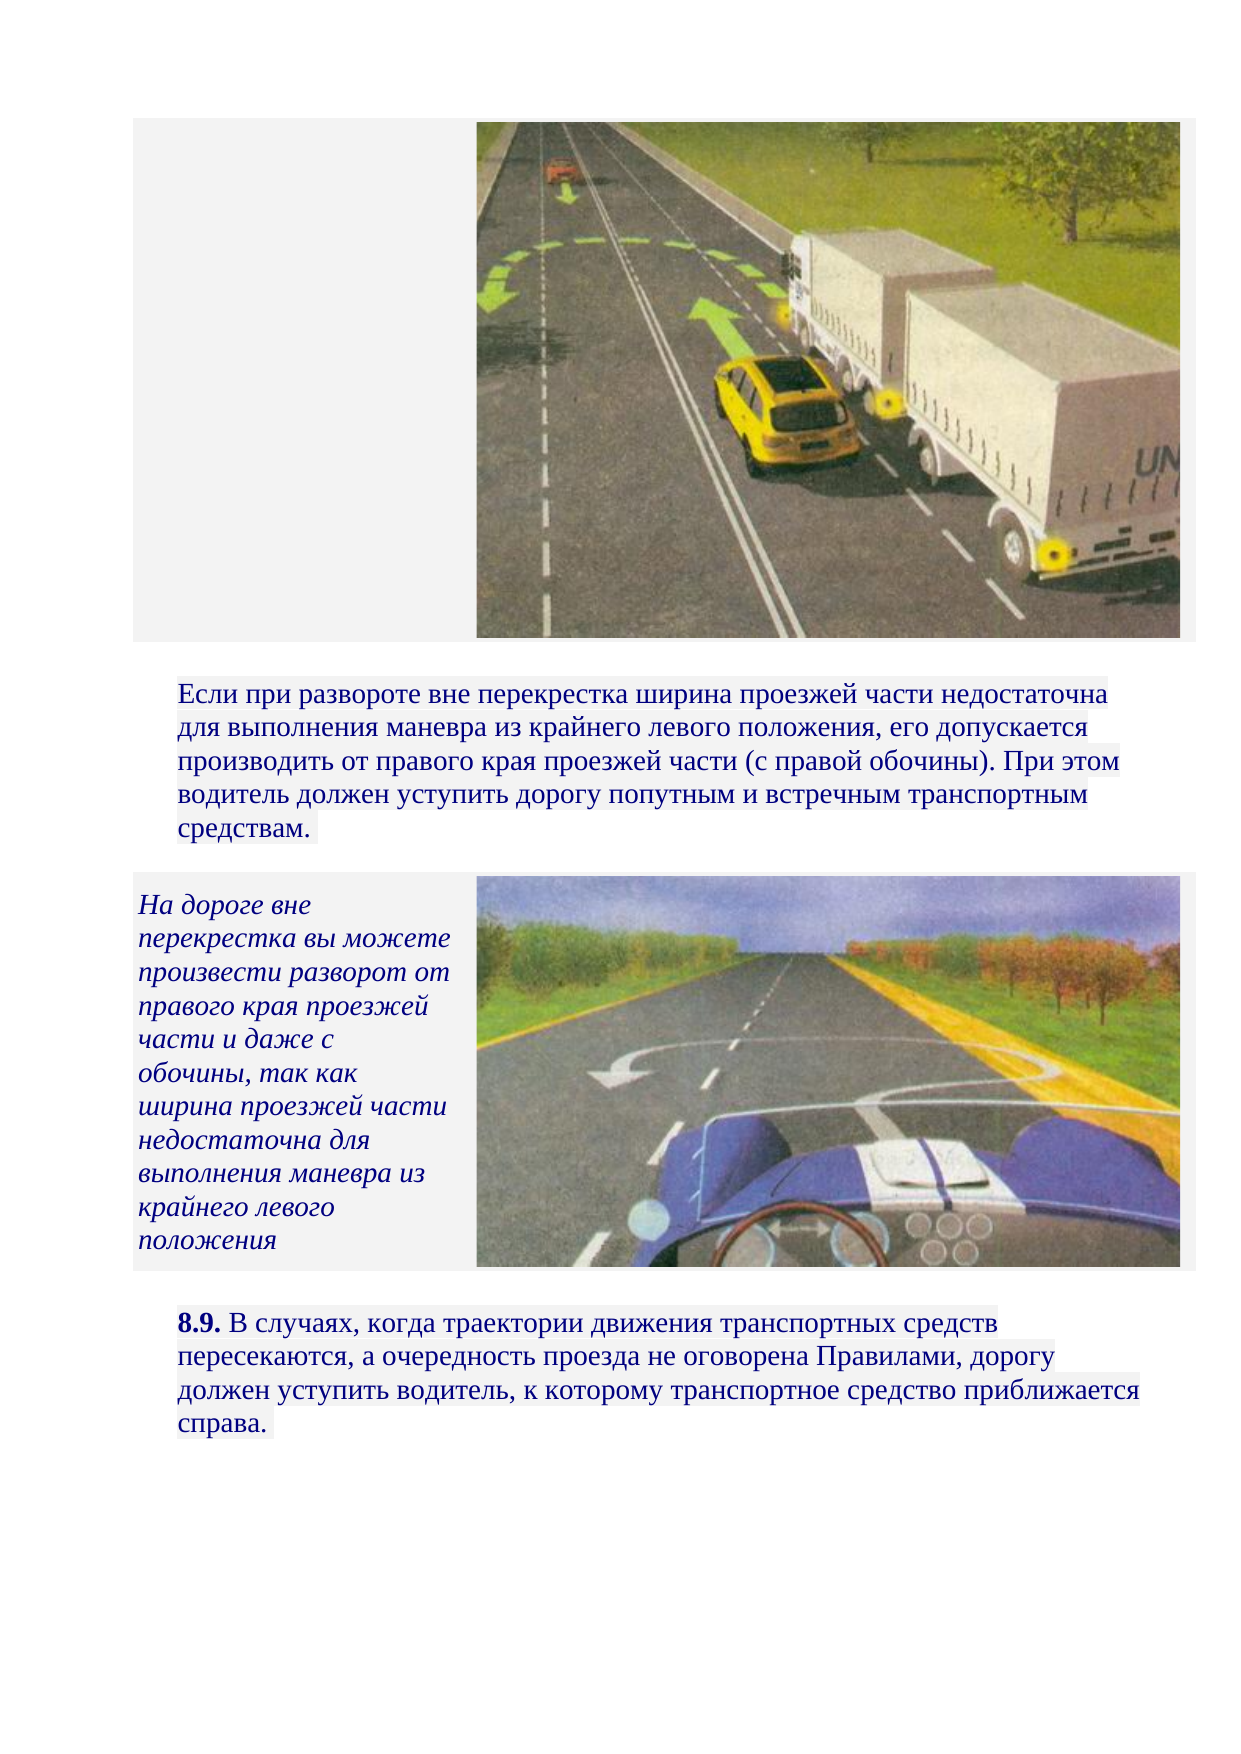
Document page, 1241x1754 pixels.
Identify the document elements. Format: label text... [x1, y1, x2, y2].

table_header [133, 118, 461, 642]
picture [476, 876, 1181, 1267]
text 8.9. В случаях, когда траектории движения транспортных средств пересекаются, а очередность проезда не оговорена Правилами, дорогу должен уступить водитель, к которому транспортное средство приближается справа. [177, 1271, 1152, 1467]
picture [476, 122, 1181, 638]
table_header [461, 118, 1196, 642]
table_header [461, 872, 1196, 1271]
table_header На дороге вне перекрестка вы можете произвести разворот от правого края проезжей части и даже с обочины, так как ширина проезжей части недостаточна для выполнения маневра из крайнего левого положения [133, 872, 461, 1271]
text Если при развороте вне перекрестка ширина проезжей части недостаточна для выполнения маневра из крайнего левого положения, его допускается производить от правого края проезжей части (с правой обочины). При этом водитель должен уступить дорогу попутным и встречным транспортным средствам. [177, 642, 1152, 872]
